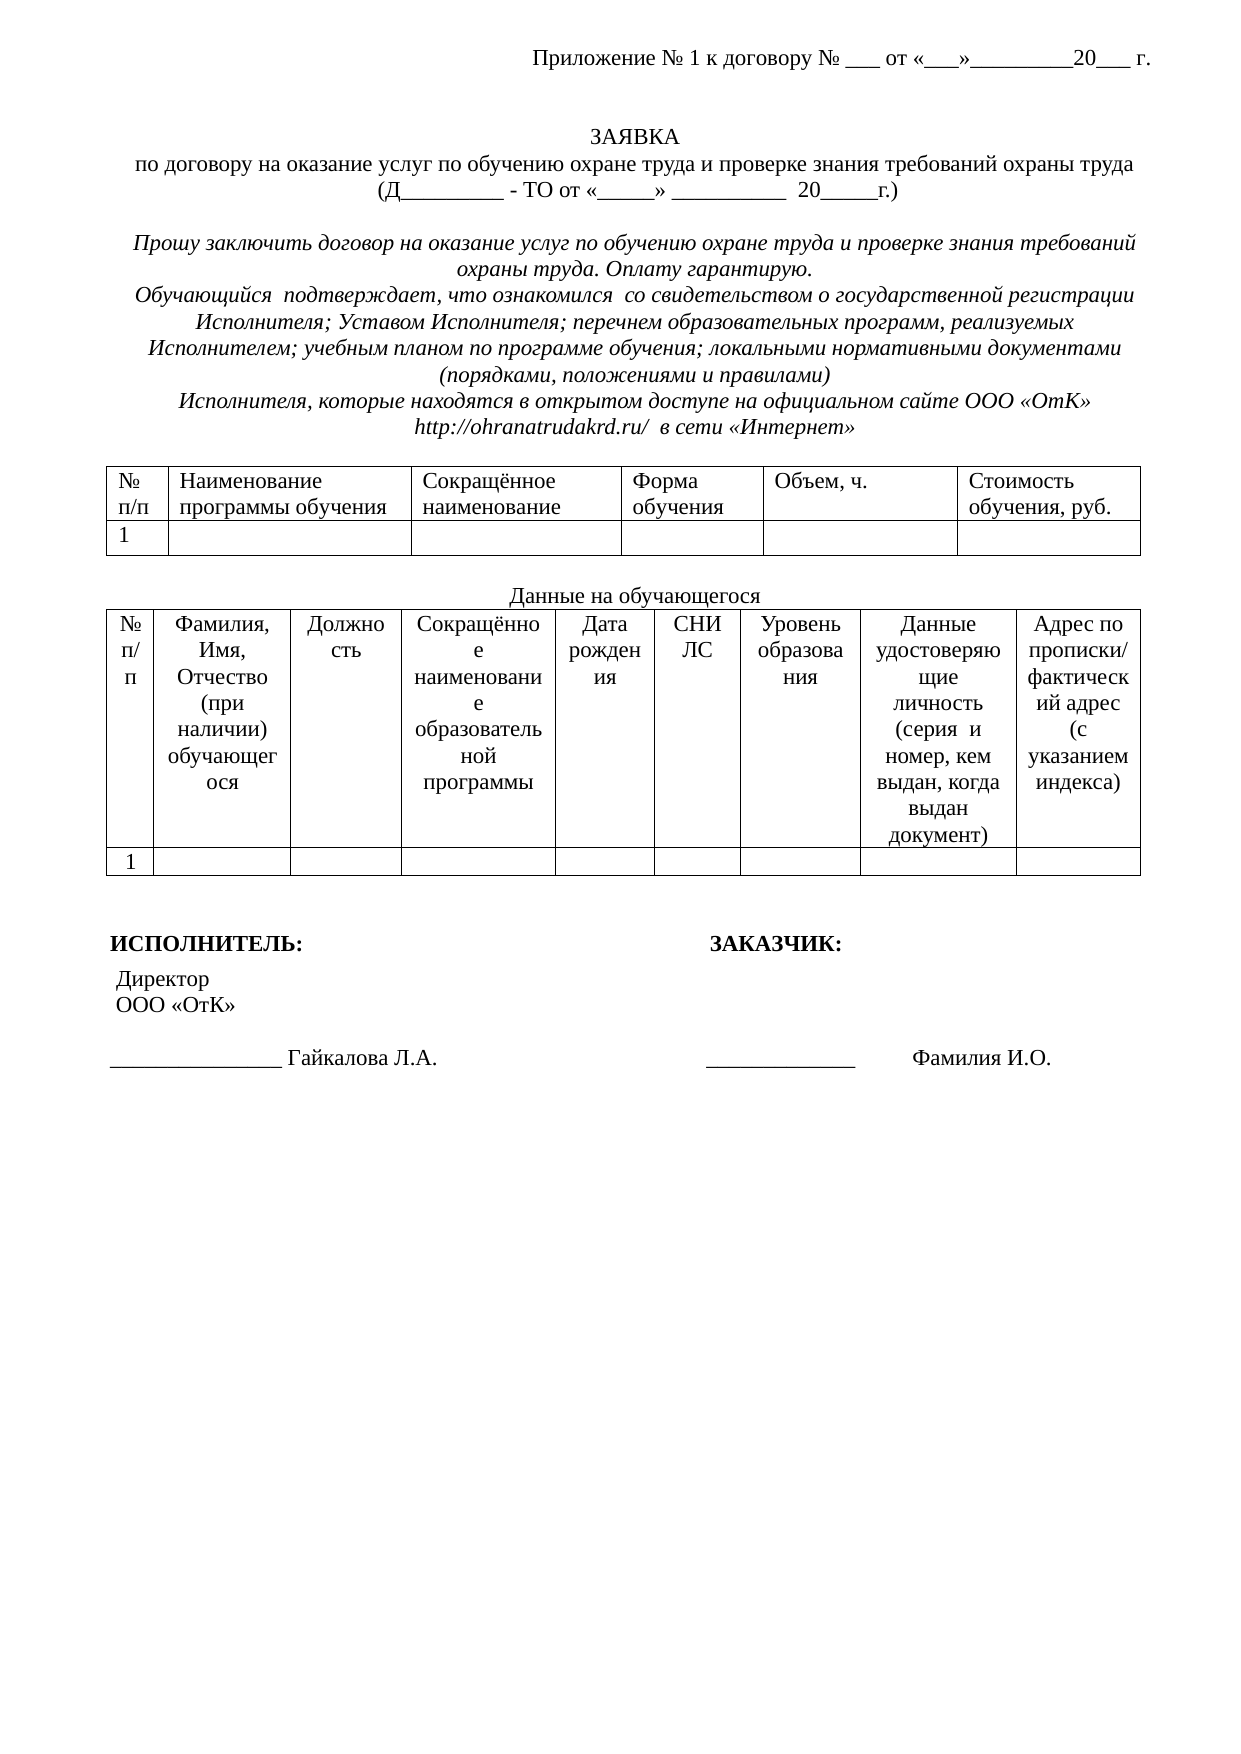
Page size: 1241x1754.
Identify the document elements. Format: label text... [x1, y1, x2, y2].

table_header № п/п [107, 610, 153, 847]
table_header Наименование программы обучения [169, 467, 411, 520]
table_cell Директор ООО «ОтК» _______________ Гайкалова Л.А. [109, 963, 695, 1072]
text Обучающийся подтверждает, что ознакомился со свидетельством о государственной регистрации Исполнителя; Уставом Исполнителя; перечнем образовательных программ, реализуемых Исполнителем; учебным планом по программе обучения; локальными нормативными документами (порядками, положениями и правилами) [118, 282, 1152, 387]
table_header ИСПОЛНИТЕЛЬ: [109, 928, 695, 963]
table_header Должность [291, 610, 401, 847]
table_header Уровень образования [741, 610, 860, 847]
table_header Дата рождения [556, 610, 654, 847]
table_header № п/п [107, 467, 168, 520]
table_header СНИЛС [655, 610, 740, 847]
table_cell [861, 848, 1016, 874]
table_header ЗАКАЗЧИК: [695, 928, 1226, 963]
table_header Данные удостоверяющие личность (серия и номер, кем выдан, когда выдан документ) [861, 610, 1016, 847]
text Данные на обучающегося [118, 583, 1152, 609]
table_cell 1 [107, 521, 168, 555]
text ЗАЯВКА [118, 123, 1152, 150]
table_header Форма обучения [622, 467, 763, 520]
table_cell 1 [107, 848, 153, 874]
text Исполнителя, которые находятся в открытом доступе на официальном сайте ООО «ОтК» http://ohranatrudakrd.ru/ в сети «Интернет» [118, 387, 1152, 440]
table_header Фамилия, Имя, Отчество (при наличии) обучающегося [154, 610, 290, 847]
table_cell [958, 521, 1140, 555]
table_cell [1017, 848, 1140, 874]
table_cell [402, 848, 555, 874]
table_cell [556, 848, 654, 874]
table_cell [291, 848, 401, 874]
text Приложение № 1 к договору № ___ от «___»_________20___ г. [118, 44, 1152, 71]
table_header Сокращённое наименование [412, 467, 621, 520]
table_cell [169, 521, 411, 555]
text (Д_________ - ТО от «_____» __________ 20_____г.) [118, 176, 1152, 202]
table_cell [655, 848, 740, 874]
table_cell [741, 848, 860, 874]
table_cell [154, 848, 290, 874]
table_cell [764, 521, 957, 555]
table_cell _____________ Фамилия И.О. [695, 963, 1226, 1072]
table_header Сокращённое наименование образовательной программы [402, 610, 555, 847]
text Прошу заключить договор на оказание услуг по обучению охране труда и проверке знания требований охраны труда. Оплату гарантирую. [118, 229, 1152, 282]
table_header Стоимость обучения, руб. [958, 467, 1140, 520]
table_header Объем, ч. [764, 467, 957, 520]
table_cell [622, 521, 763, 555]
table_header Адрес по прописки/ фактический адрес (с указанием индекса) [1017, 610, 1140, 847]
text по договору на оказание услуг по обучению охране труда и проверке знания требований охраны труда [118, 150, 1152, 176]
table_cell [412, 521, 621, 555]
